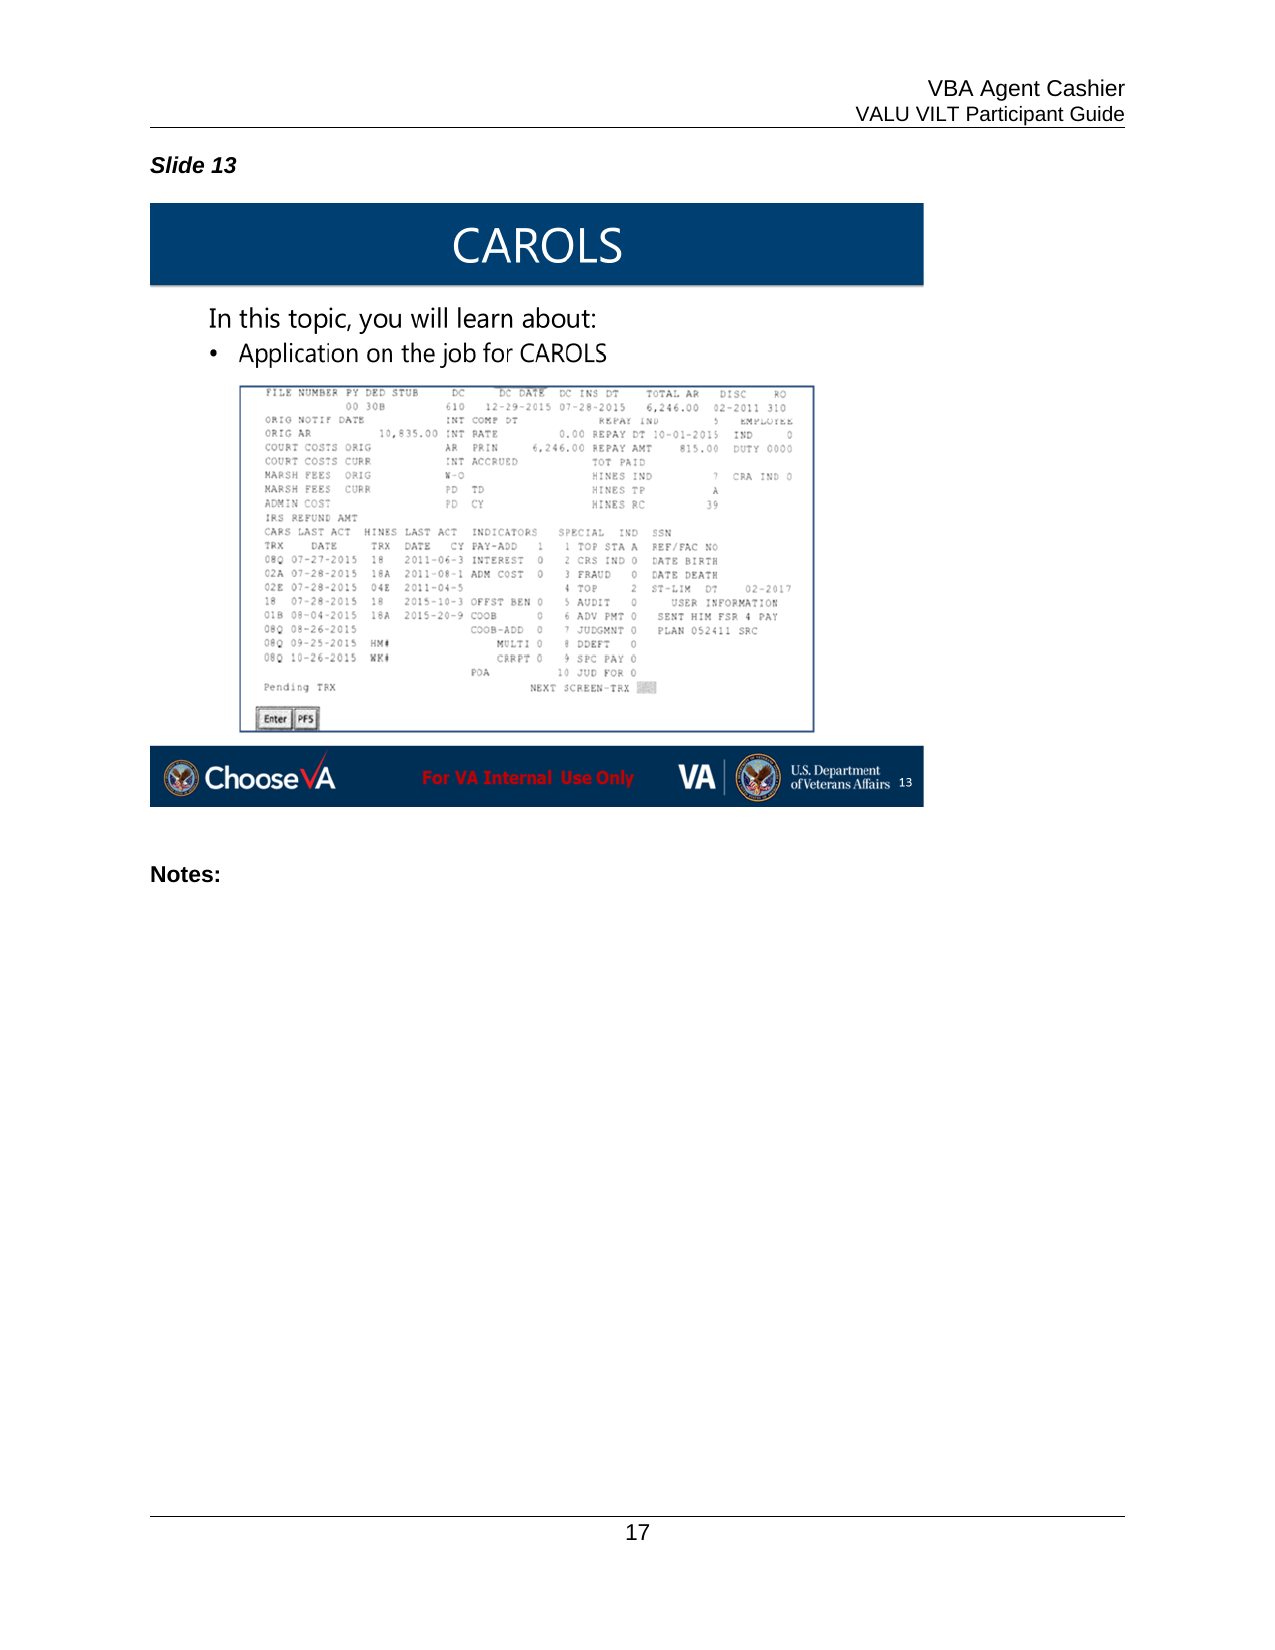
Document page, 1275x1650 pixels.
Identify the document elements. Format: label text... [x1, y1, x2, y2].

text Notes: [150, 861, 1125, 887]
subtitle Slide 13 [150, 152, 1125, 179]
picture [150, 203, 924, 807]
